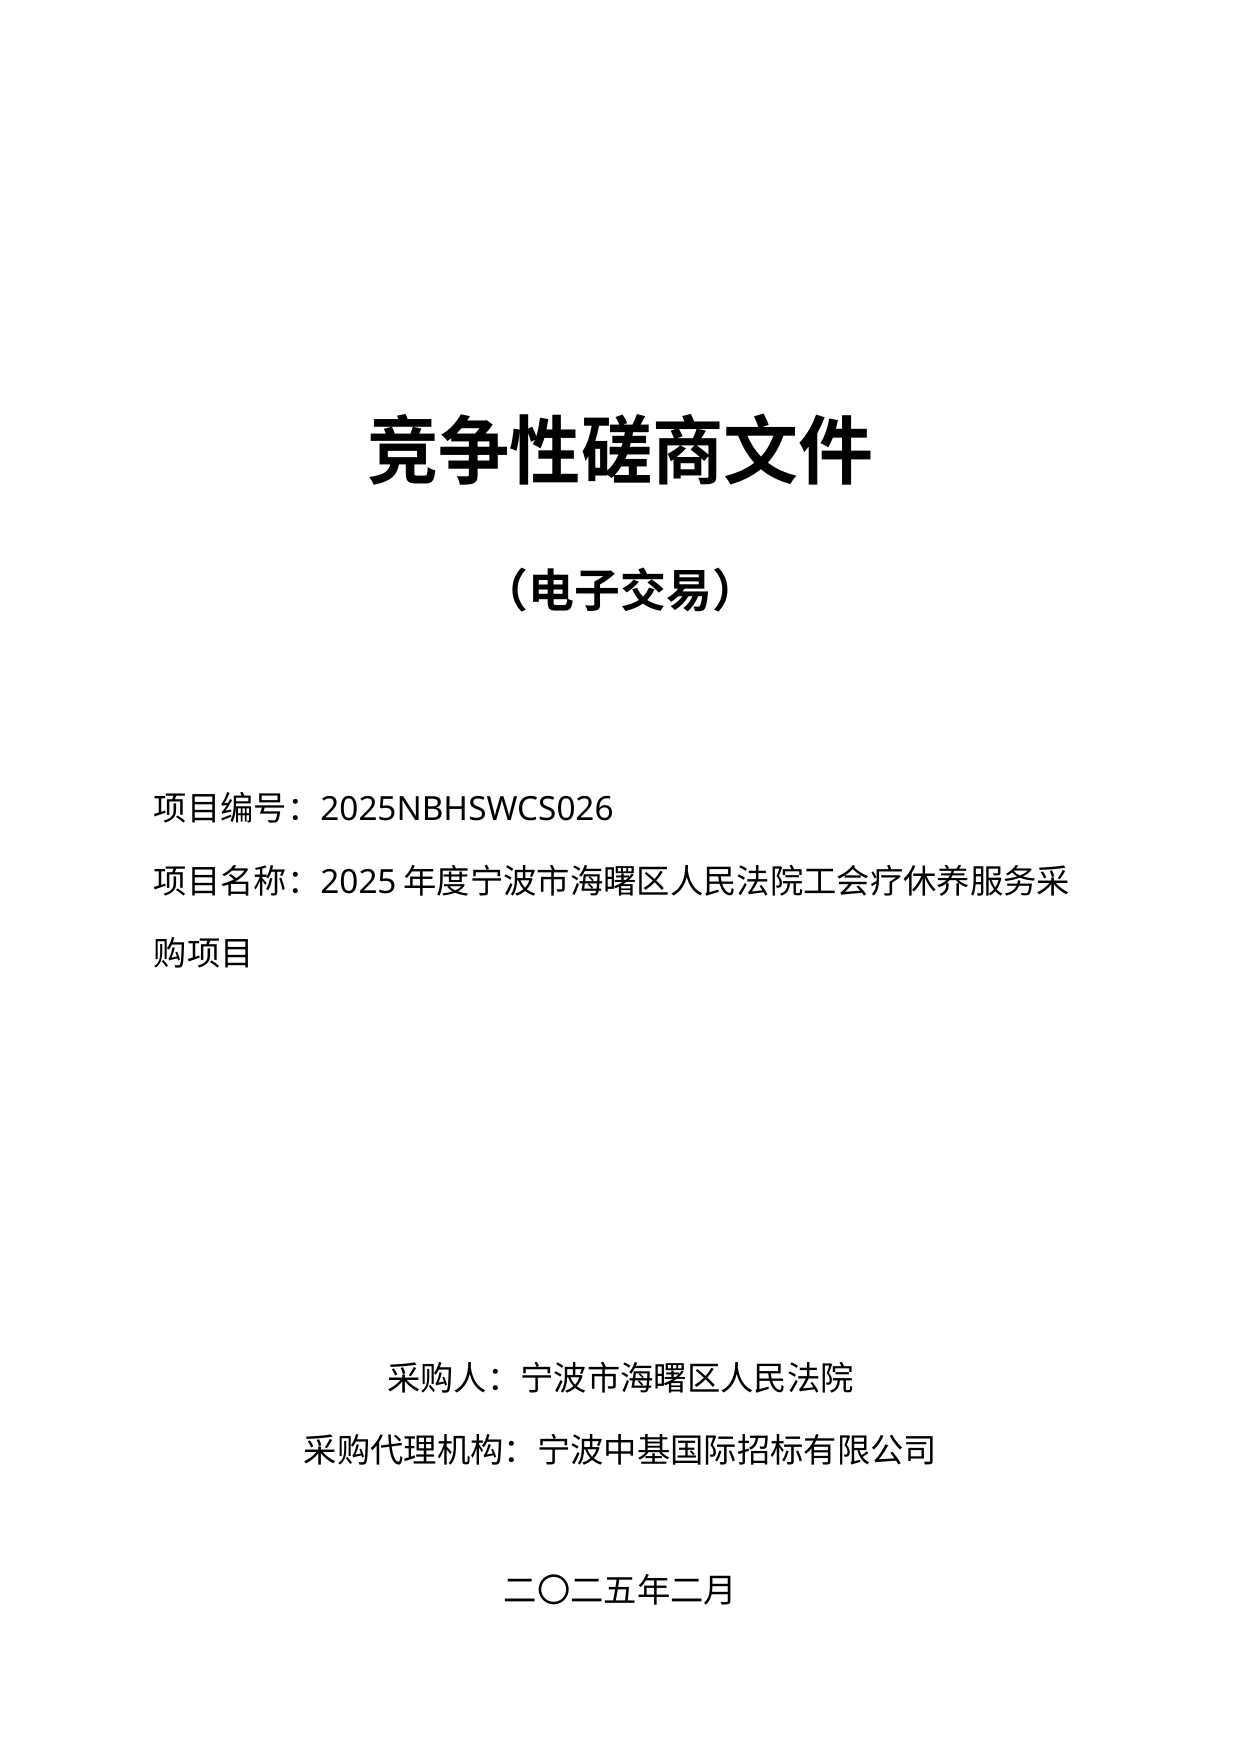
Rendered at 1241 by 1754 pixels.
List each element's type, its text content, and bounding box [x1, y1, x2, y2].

text 竞争性磋商文件 [153, 392, 1087, 500]
text 采购人：宁波市海曙区人民法院 [153, 1352, 1087, 1400]
text 项目编号：2025NBHSWCS026 [153, 782, 1087, 830]
text 项目名称：2025年度宁波市海曙区人民法院工会疗休养服务采购项目 [153, 854, 1087, 975]
text 采购代理机构：宁波中基国际招标有限公司 [153, 1424, 1087, 1472]
text 二〇二五年二月 [153, 1564, 1087, 1612]
text （电子交易） [153, 554, 1087, 621]
